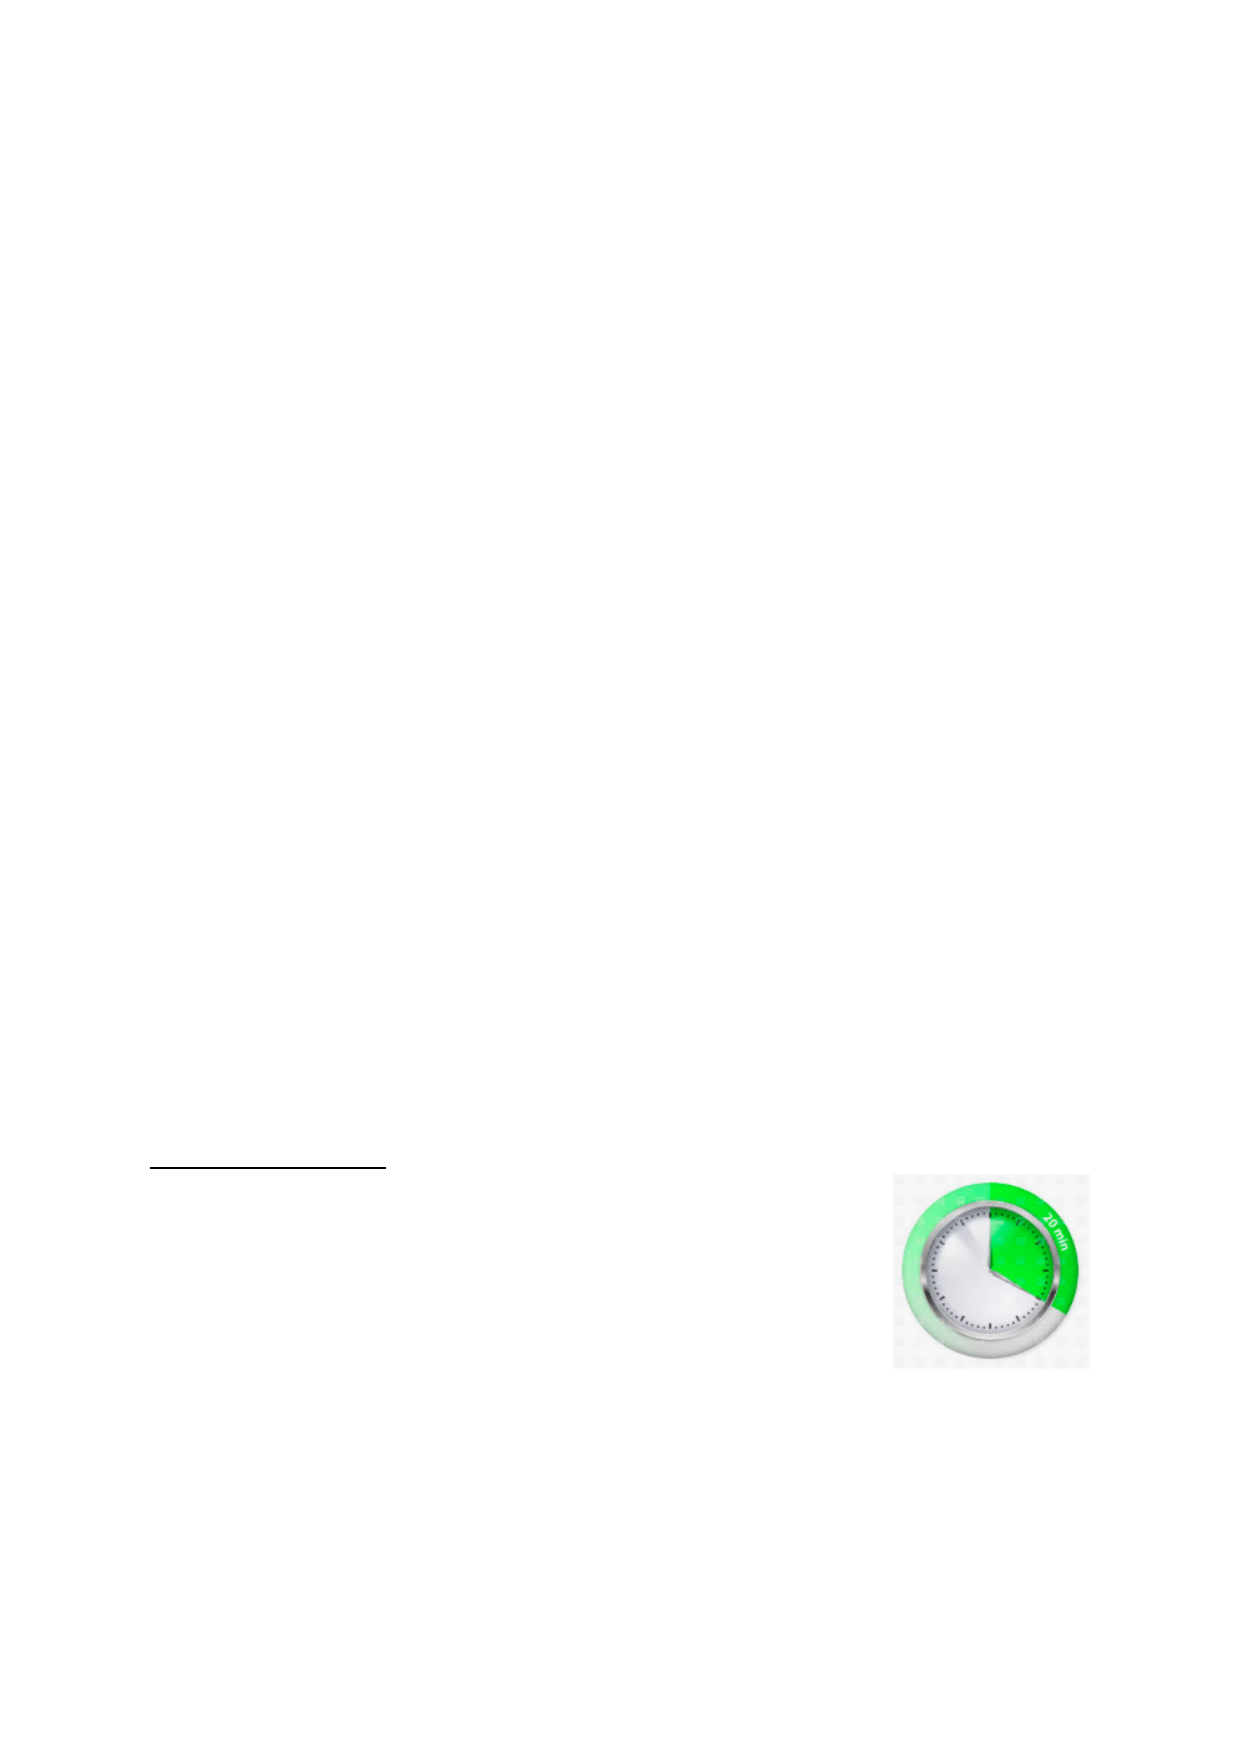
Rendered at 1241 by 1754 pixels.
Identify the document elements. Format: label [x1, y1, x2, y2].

picture [892, 1174, 1091, 1375]
